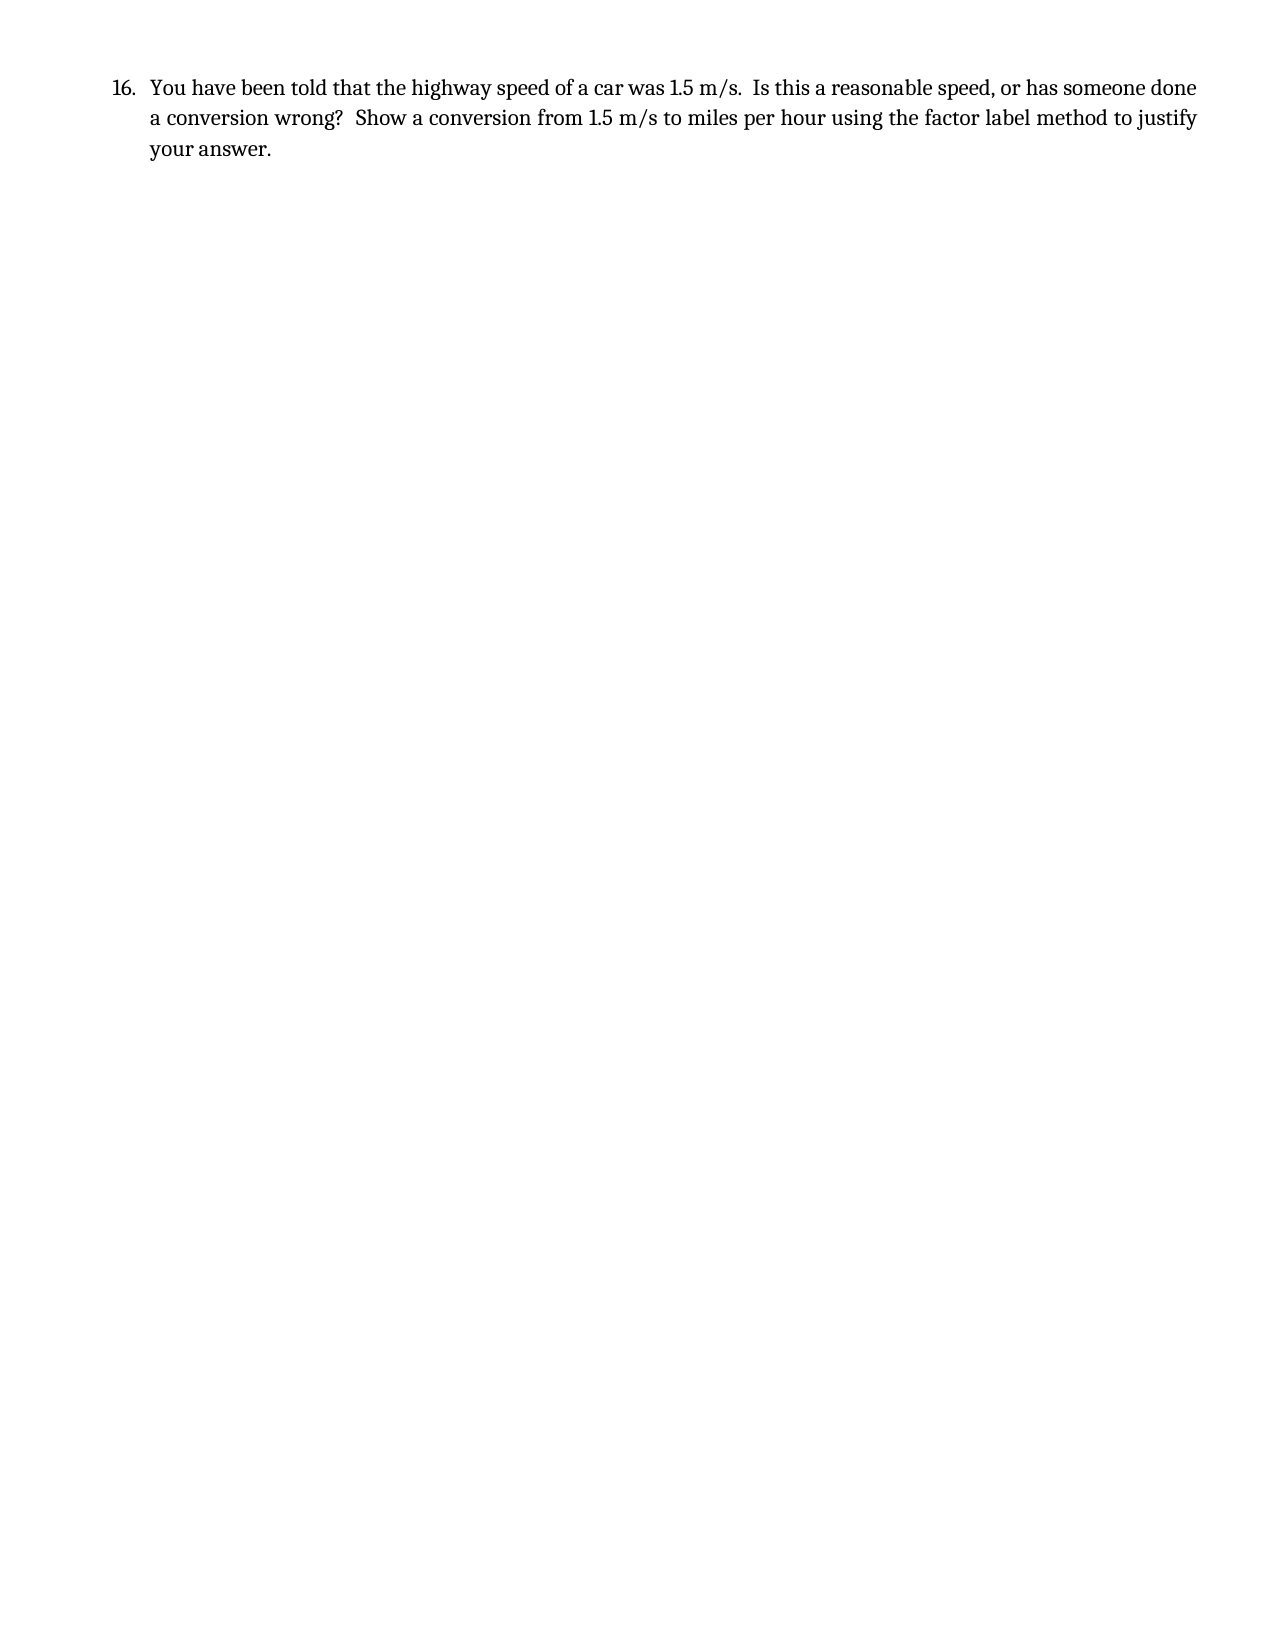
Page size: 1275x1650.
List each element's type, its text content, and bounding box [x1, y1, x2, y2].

list You have been told that the highway speed of a car was 1.5 m/s. Is this a reasonable speed, or has someone done a conversion wrong? Show a conversion from 1.5 m/s to miles per hour using the factor label method to justify your answer. [112, 75, 1200, 162]
